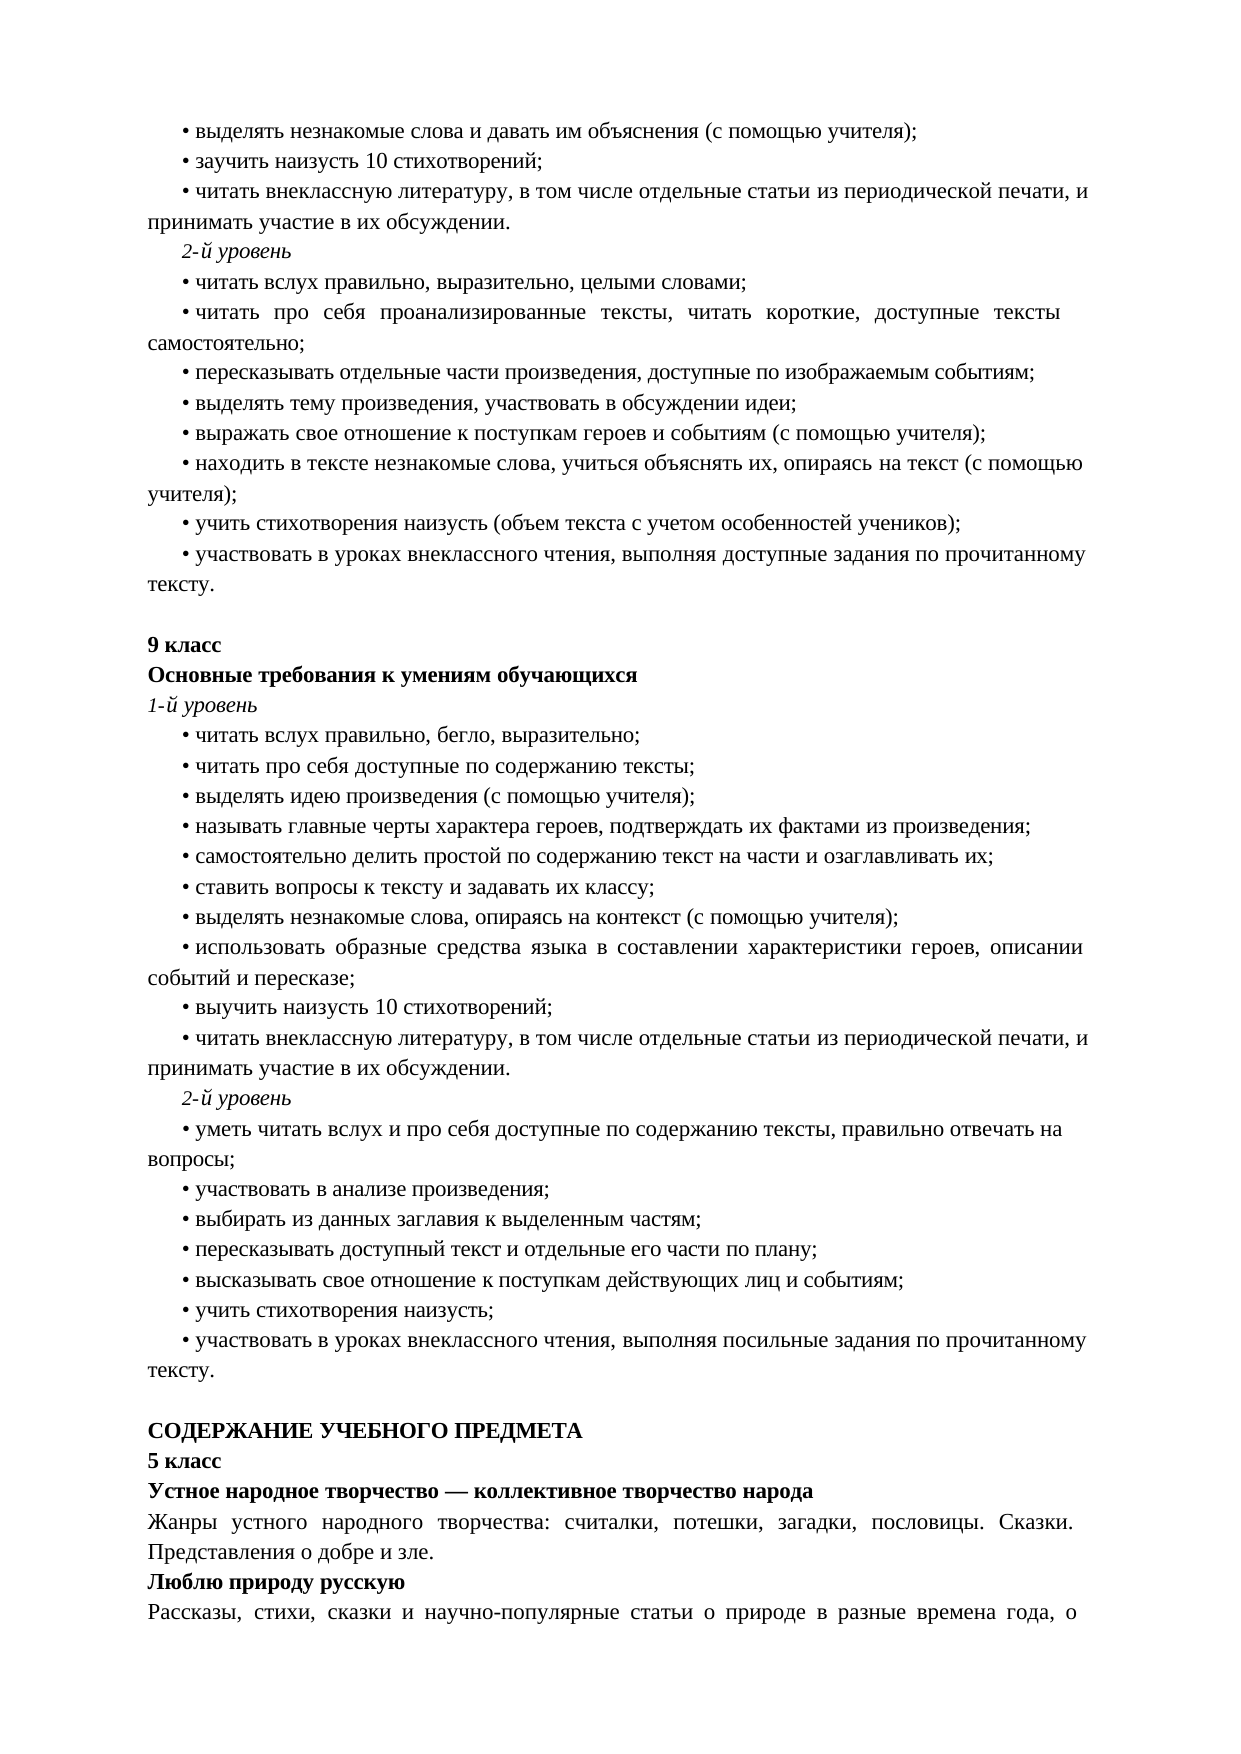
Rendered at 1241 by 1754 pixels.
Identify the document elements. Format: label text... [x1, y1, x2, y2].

list самостоятельно делить простой по содержанию текст на части и озаглавливать их; [182, 843, 1105, 869]
list участвовать в уроках внеклассного чтения, выполняя доступные задания по прочитанному тексту. [147, 540, 1090, 597]
list пересказывать доступный текст и отдельные его части по плану; [182, 1235, 1105, 1262]
list читать вслух правильно, бегло, выразительно; [182, 722, 1105, 748]
list заучить наизусть 10 стихотворений; [182, 147, 1105, 174]
list выучить наизусть 10 стихотворений; [182, 994, 1105, 1020]
list выделять незнакомые слова и давать им объяснения (с помощью учителя); [182, 117, 1105, 143]
list уметь читать вслух и про себя доступные по содержанию тексты, правильно отвечать на вопросы; [147, 1114, 1089, 1171]
list класс [147, 1447, 1105, 1473]
list учить стихотворения наизусть (объем текста с учетом особенностей учеников); [182, 510, 1105, 536]
text Жанры устного народного творчества: считалки, потешки, загадки, пословицы. Сказки. Представления о добре и зле. [147, 1508, 1105, 1564]
list читать внеклассную литературу, в том числе отдельные статьи из периодической печати, и принимать участие в их обсуждении. [147, 177, 1090, 234]
list выделять тему произведения, участвовать в обсуждении идеи; [182, 389, 1105, 415]
text Рассказы, стихи, сказки и научно-популярные статьи о природе в разные времена года, о [147, 1598, 1105, 1624]
list ставить вопросы к тексту и задавать их классу; [182, 873, 1105, 899]
list читать про себя проанализированные тексты, читать короткие, доступные тексты самостоятельно; [147, 298, 1089, 355]
text СОДЕРЖАНИЕ УЧЕБНОГО ПРЕДМЕТА [147, 1417, 1105, 1443]
list называть главные черты характера героев, подтверждать их фактами из произведения; [182, 812, 1105, 839]
list пересказывать отдельные части произведения, доступные по изображаемым событиям; [182, 359, 1105, 385]
list читать вслух правильно, выразительно, целыми словами; [182, 268, 1105, 294]
list участвовать в анализе произведения; [182, 1175, 1105, 1201]
list читать внеклассную литературу, в том числе отдельные статьи из периодической печати, и принимать участие в их обсуждении. [147, 1024, 1090, 1081]
list участвовать в уроках внеклассного чтения, выполняя посильные задания по прочитанному тексту. [147, 1326, 1089, 1383]
list учить стихотворения наизусть; [182, 1296, 1105, 1322]
text Основные требования к умениям обучающихся [147, 661, 1105, 687]
list читать про себя доступные по содержанию тексты; [182, 752, 1105, 778]
subtitle класс [147, 631, 1105, 657]
list находить в тексте незнакомые слова, учиться объяснять их, опираясь на текст (с помощью учителя); [147, 449, 1089, 506]
list й уровень [182, 1084, 1105, 1111]
text Устное народное творчество — коллективное творчество народа [147, 1477, 1105, 1504]
list выделять идею произведения (с помощью учителя); [182, 782, 1105, 808]
subtitle Люблю природу русскую [147, 1568, 1105, 1594]
list й уровень [147, 691, 1105, 718]
list высказывать свое отношение к поступкам действующих лиц и событиям; [182, 1266, 1105, 1292]
list использовать образные средства языка в составлении характеристики героев, описании событий и пересказе; [147, 933, 1089, 990]
list выражать свое отношение к поступкам героев и событиям (с помощью учителя); [182, 419, 1105, 446]
list й уровень [182, 238, 1105, 264]
list выбирать из данных заглавия к выделенным частям; [182, 1205, 1105, 1232]
list выделять незнакомые слова, опираясь на контекст (с помощью учителя); [182, 903, 1105, 929]
